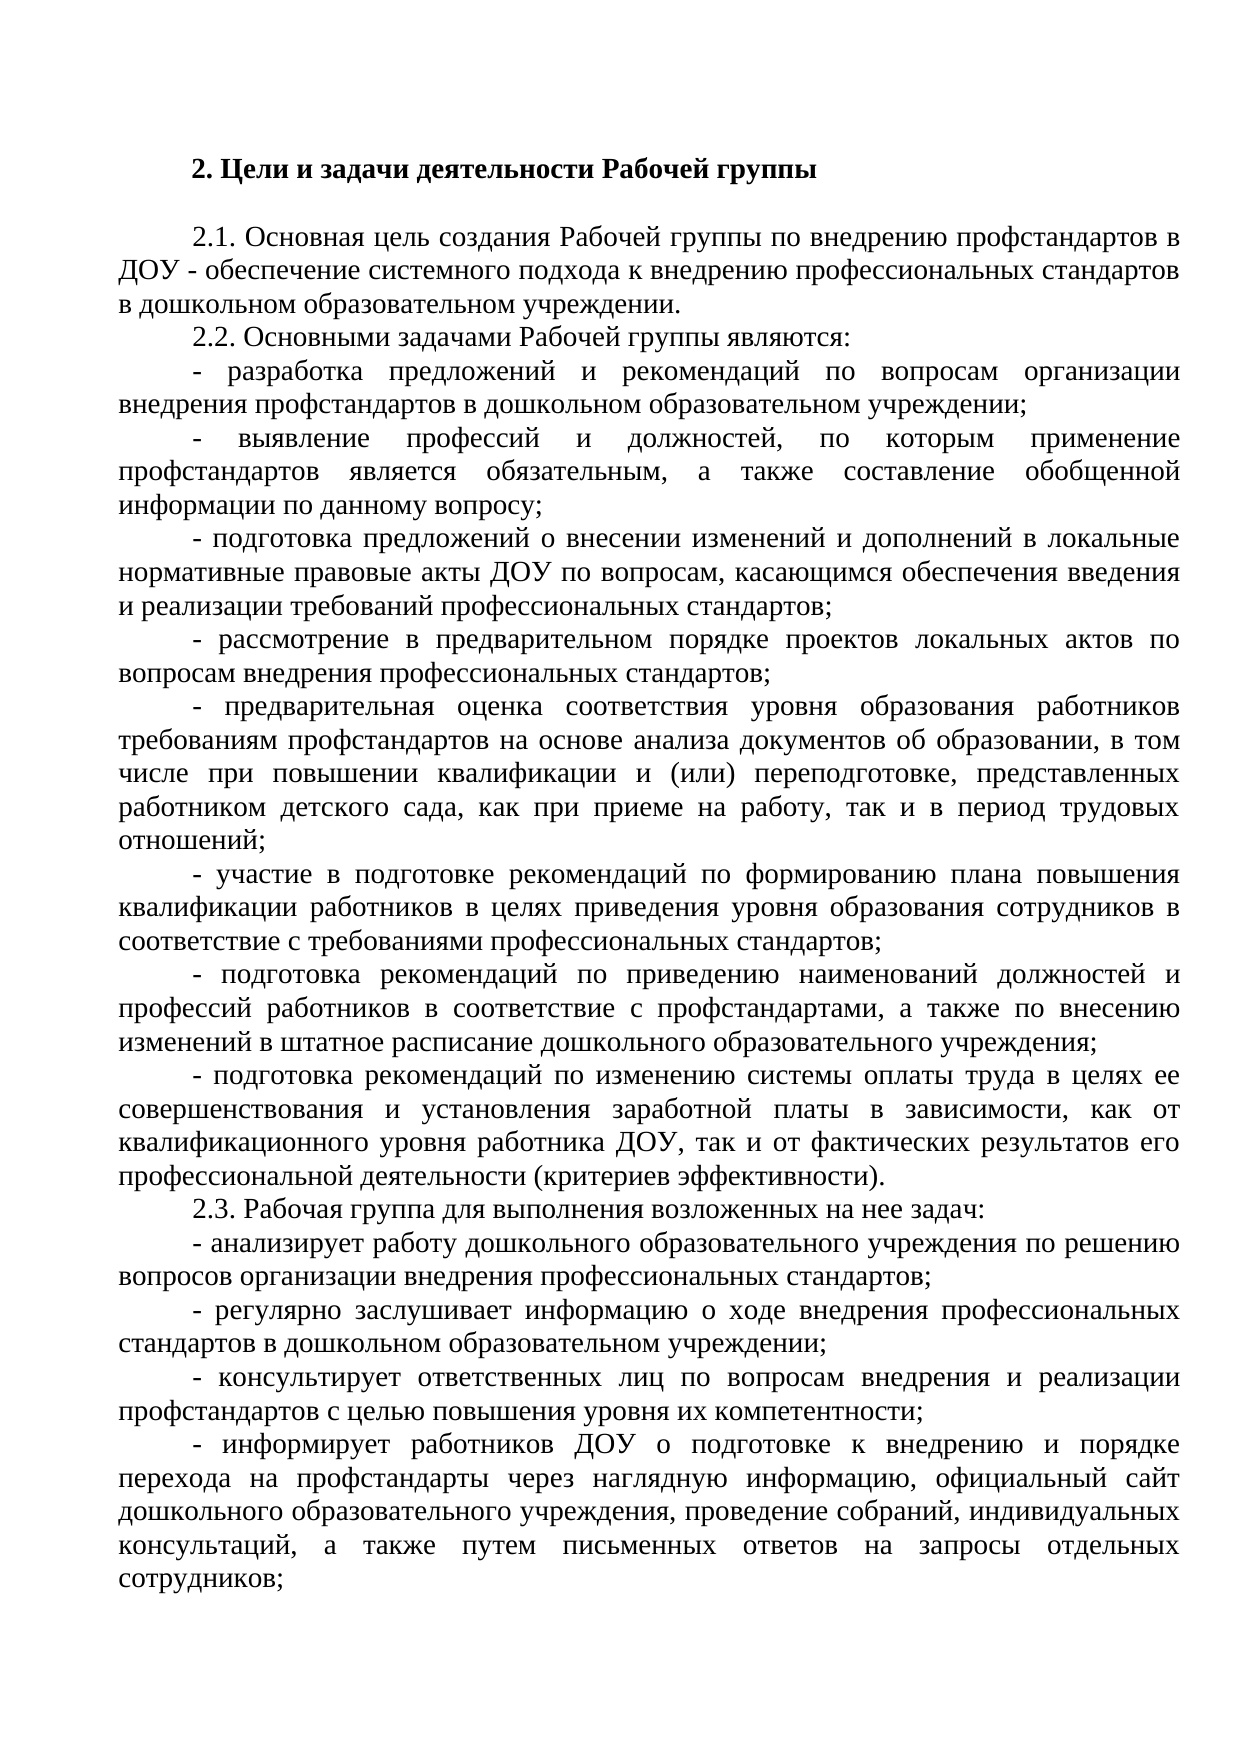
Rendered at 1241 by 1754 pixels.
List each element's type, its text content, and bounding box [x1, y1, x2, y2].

text - предварительная оценка соответствия уровня образования работников требованиям профстандартов на основе анализа документов об образовании, в том числе при повышении квалификации и (или) переподготовке, представленных работником детского сада, как при приеме на работу, так и в период трудовых отношений; [118, 688, 1181, 856]
text - подготовка рекомендаций по приведению наименований должностей и профессий работников в соответствие с профстандартами, а также по внесению изменений в штатное расписание дошкольного образовательного учреждения; [118, 957, 1181, 1057]
text - рассмотрение в предварительном порядке проектов локальных актов по вопросам внедрения профессиональных стандартов; [118, 621, 1181, 688]
text - консультирует ответственных лиц по вопросам внедрения и реализации профстандартов с целью повышения уровня их компетентности; [118, 1359, 1181, 1426]
text - подготовка предложений о внесении изменений и дополнений в локальные нормативные правовые акты ДОУ по вопросам, касающимся обеспечения введения и реализации требований профессиональных стандартов; [118, 521, 1181, 621]
text 2. Цели и задачи деятельности Рабочей группы [118, 152, 1181, 185]
text - регулярно заслушивает информацию о ходе внедрения профессиональных стандартов в дошкольном образовательном учреждении; [118, 1292, 1181, 1359]
text - участие в подготовке рекомендаций по формированию плана повышения квалификации работников в целях приведения уровня образования сотрудников в соответствие с требованиями профессиональных стандартов; [118, 856, 1181, 957]
text - подготовка рекомендаций по изменению системы оплаты труда в целях ее совершенствования и установления заработной платы в зависимости, как от квалификационного уровня работника ДОУ, так и от фактических результатов его профессиональной деятельности (критериев эффективности). [118, 1057, 1181, 1191]
text - анализирует работу дошкольного образовательного учреждения по решению вопросов организации внедрения профессиональных стандартов; [118, 1225, 1181, 1292]
text - информирует работников ДОУ о подготовке к внедрению и порядке перехода на профстандарты через наглядную информацию, официальный сайт дошкольного образовательного учреждения, проведение собраний, индивидуальных консультаций, а также путем письменных ответов на запросы отдельных сотрудников; [118, 1426, 1181, 1594]
text 2.1. Основная цель создания Рабочей группы по внедрению профстандартов в ДОУ - обеспечение системного подхода к внедрению профессиональных стандартов в дошкольном образовательном учреждении. [118, 219, 1181, 319]
text - выявление профессий и должностей, по которым применение профстандартов является обязательным, а также составление обобщенной информации по данному вопросу; [118, 420, 1181, 521]
text 2.3. Рабочая группа для выполнения возложенных на нее задач: [118, 1191, 1181, 1225]
text - разработка предложений и рекомендаций по вопросам организации внедрения профстандартов в дошкольном образовательном учреждении; [118, 353, 1181, 420]
text 2.2. Основными задачами Рабочей группы являются: [118, 319, 1181, 353]
